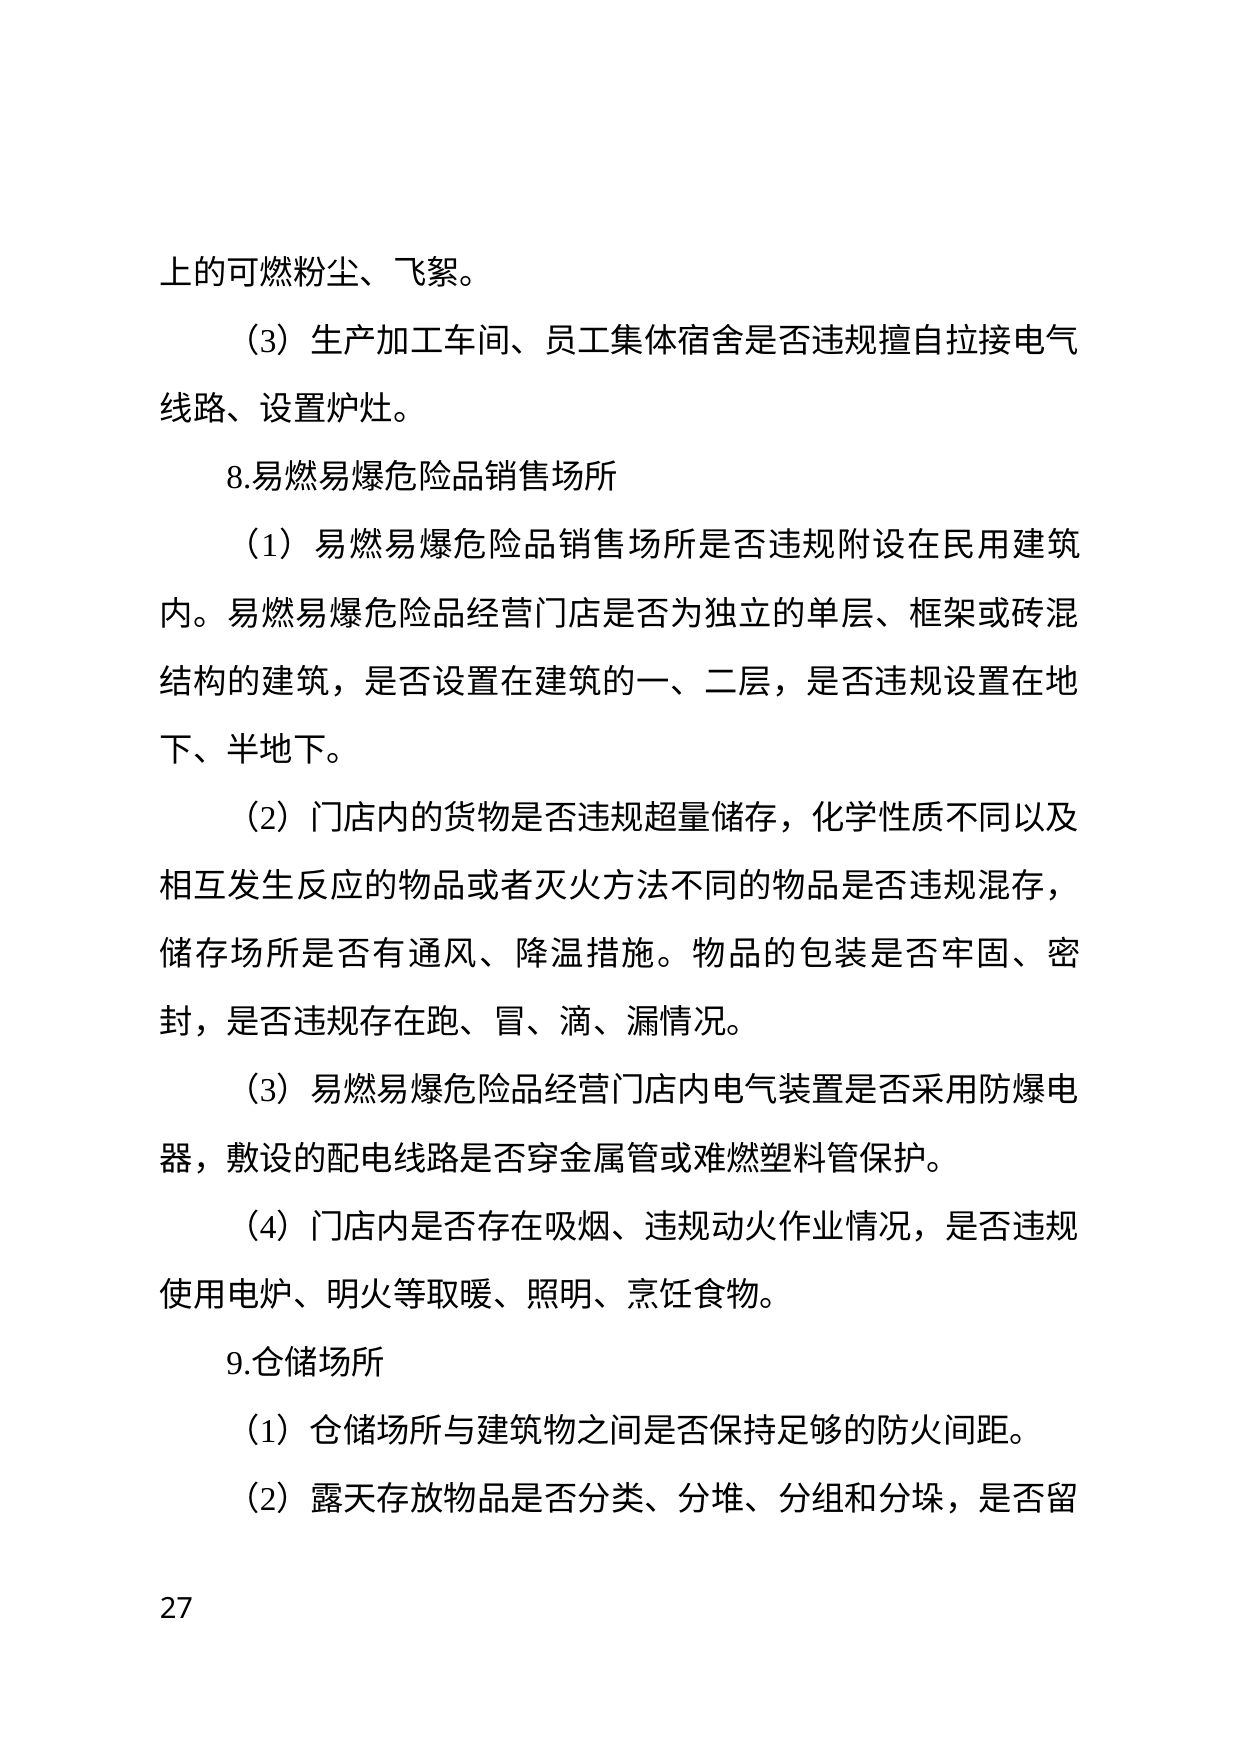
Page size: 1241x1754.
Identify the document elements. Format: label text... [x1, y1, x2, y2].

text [159, 236, 1081, 304]
text （1）易燃易爆危险品销售场所是否违规附设在民用建筑内。易燃易爆危险品经营门店是否为独立的单层、框架或砖混结构的建筑，是否设置在建筑的一、二层，是否违规设置在地下、半地下。 [159, 508, 1081, 781]
text 8.易燃易爆危险品销售场所 [159, 440, 1081, 508]
text 9.仓储场所 [159, 1326, 1081, 1394]
text （4）门店内是否存在吸烟、违规动火作业情况，是否违规使用电炉、明火等取暖、照明、烹饪食物。 [159, 1189, 1081, 1326]
text （3）生产加工车间、员工集体宿舍是否违规擅自拉接电气线路、设置炉灶。 [159, 304, 1081, 440]
text （3）易燃易爆危险品经营门店内电气装置是否采用防爆电器，敷设的配电线路是否穿金属管或难燃塑料管保护。 [159, 1053, 1081, 1189]
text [159, 1462, 1081, 1530]
text （2）门店内的货物是否违规超量储存，化学性质不同以及相互发生反应的物品或者灭火方法不同的物品是否违规混存，储存场所是否有通风、降温措施。物品的包装是否牢固、密封，是否违规存在跑、冒、滴、漏情况。 [159, 781, 1081, 1053]
text （1）仓储场所与建筑物之间是否保持足够的防火间距。 [159, 1394, 1081, 1462]
